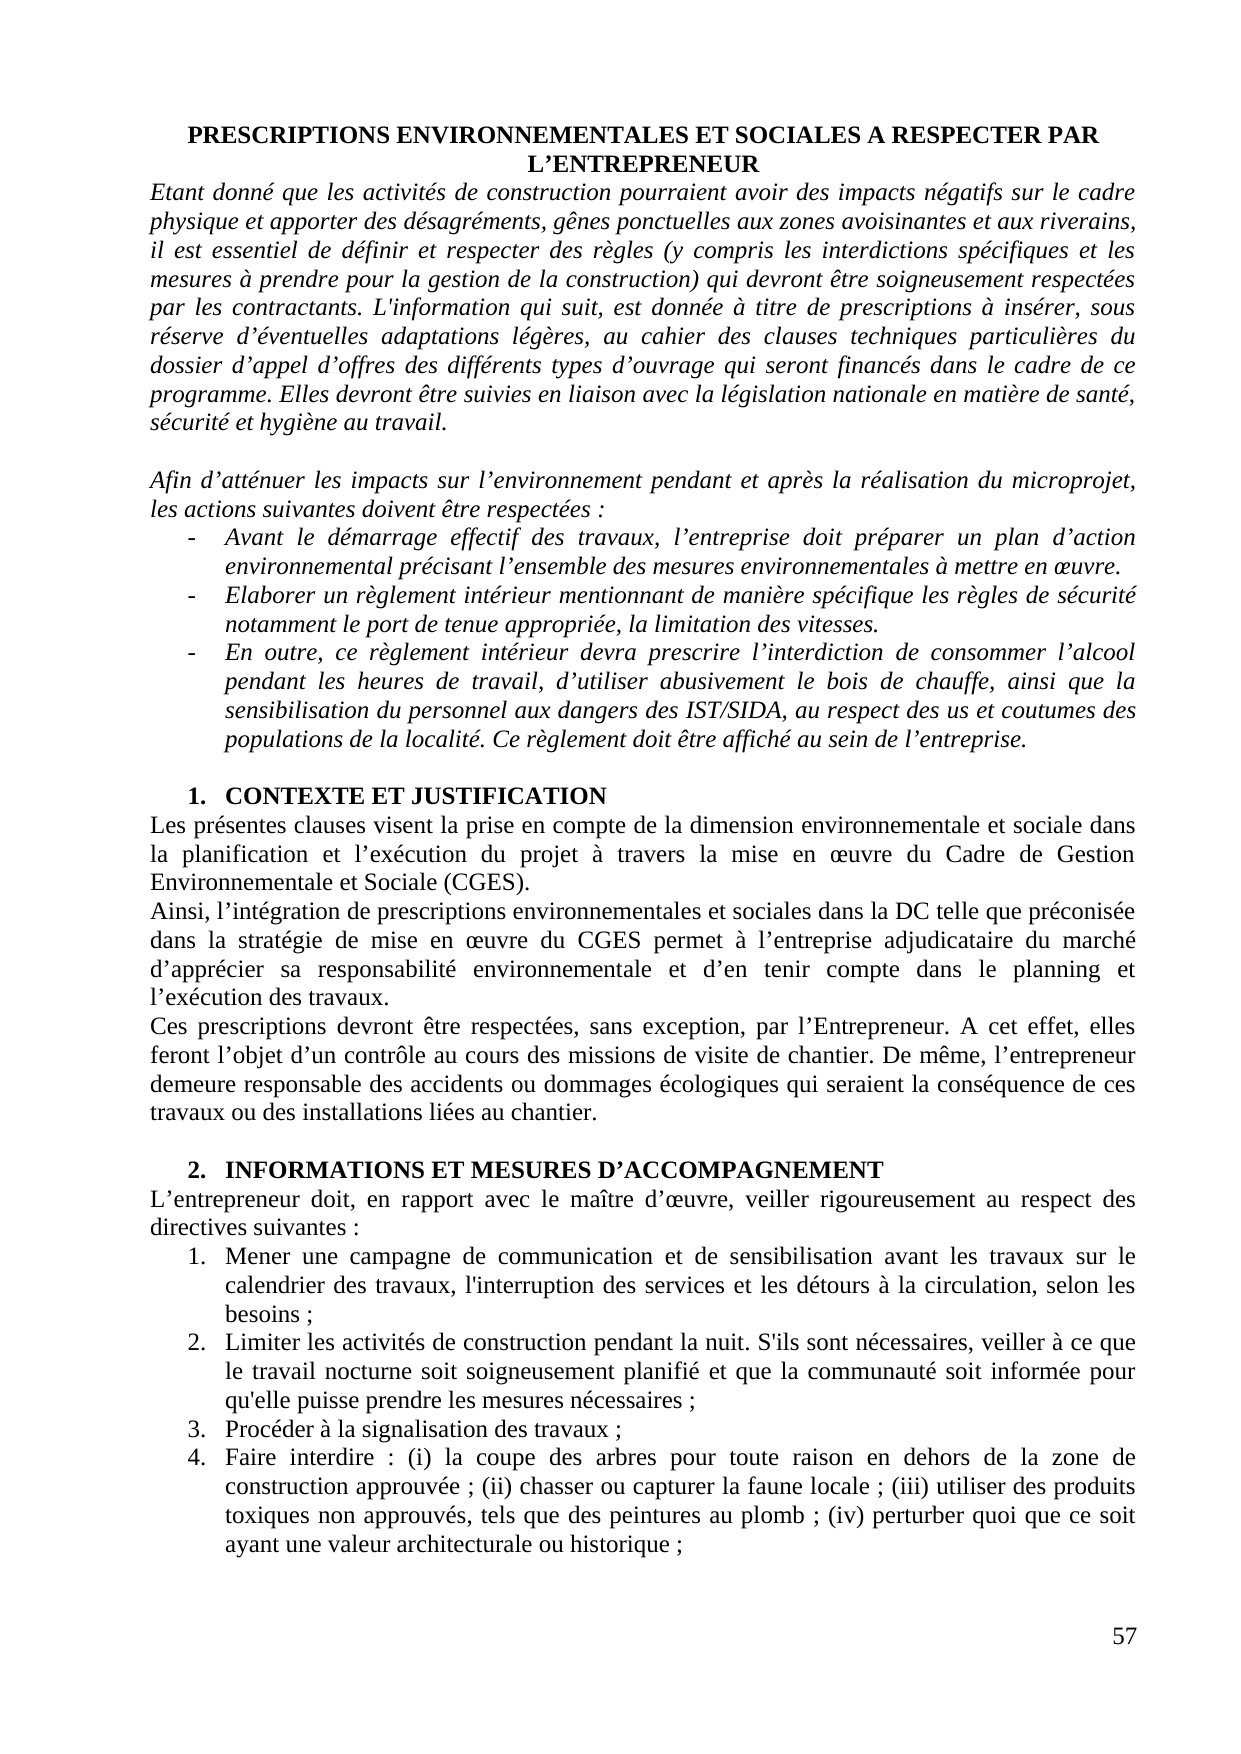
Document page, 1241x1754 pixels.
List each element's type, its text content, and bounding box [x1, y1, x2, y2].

list Faire interdire : (i) la coupe des arbres pour toute raison en dehors de la zone de construction approuvée ; (ii) chasser ou capturer la faune locale ; (iii) utiliser des produits toxiques non approuvés, tels que des peintures au plomb ; (iv) perturber quoi que ce soit ayant une valeur architecturale ou historique ; [187, 1442, 1137, 1557]
list Avant le démarrage effectif des travaux, l’entreprise doit préparer un plan d’action environnemental précisant l’ensemble des mesures environnementales à mettre en œuvre. [187, 522, 1137, 580]
text Etant donné que les activités de construction pourraient avoir des impacts négatifs sur le cadre physique et apporter des désagréments, gênes ponctuelles aux zones avoisinantes et aux riverains, il est essentiel de définir et respecter des règles (y compris les interdictions spécifiques et les mesures à prendre pour la gestion de la construction) qui devront être soigneusement respectées par les contractants. L'information qui suit, est donnée à titre de prescriptions à insérer, sous réserve d’éventuelles adaptations légères, au cahier des clauses techniques particulières du dossier d’appel d’offres des différents types d’ouvrage qui seront financés dans le cadre de ce programme. Elles devront être suivies en liaison avec la législation nationale en matière de santé, sécurité et hygiène au travail. [150, 177, 1137, 436]
text Afin d’atténuer les impacts sur l’environnement pendant et après la réalisation du microprojet, les actions suivantes doivent être respectées : [150, 465, 1137, 522]
list Mener une campagne de communication et de sensibilisation avant les travaux sur le calendrier des travaux, l'interruption des services et les détours à la circulation, selon les besoins ; [187, 1241, 1137, 1327]
list Limiter les activités de construction pendant la nuit. S'ils sont nécessaires, veiller à ce que le travail nocturne soit soigneusement planifié et que la communauté soit informée pour qu'elle puisse prendre les mesures nécessaires ; [187, 1327, 1137, 1414]
text Ainsi, l’intégration de prescriptions environnementales et sociales dans la DC telle que préconisée dans la stratégie de mise en œuvre du CGES permet à l’entreprise adjudicataire du marché d’apprécier sa responsabilité environnementale et d’en tenir compte dans le planning et l’exécution des travaux. [150, 896, 1137, 1011]
text Ces prescriptions devront être respectées, sans exception, par l’Entrepreneur. A cet effet, elles feront l’objet d’un contrôle au cours des missions de visite de chantier. De même, l’entrepreneur demeure responsable des accidents ou dommages écologiques qui seraient la conséquence de ces travaux ou des installations liées au chantier. [150, 1011, 1137, 1126]
text L’entrepreneur doit, en rapport avec le maître d’œuvre, veiller rigoureusement au respect des directives suivantes : [150, 1184, 1137, 1241]
list CONTEXTE ET JUSTIFICATION [187, 781, 1137, 810]
list INFORMATIONS ET MESURES D’ACCOMPAGNEMENT [187, 1155, 1137, 1184]
list Procéder à la signalisation des travaux ; [187, 1414, 1137, 1442]
text PRESCRIPTIONS ENVIRONNEMENTALES ET SOCIALES A RESPECTER PAR L’ENTREPRENEUR [150, 120, 1137, 177]
text Les présentes clauses visent la prise en compte de la dimension environnementale et sociale dans la planification et l’exécution du projet à travers la mise en œuvre du Cadre de Gestion Environnementale et Sociale (CGES). [150, 810, 1137, 896]
list Elaborer un règlement intérieur mentionnant de manière spécifique les règles de sécurité notamment le port de tenue appropriée, la limitation des vitesses. [187, 580, 1137, 637]
list En outre, ce règlement intérieur devra prescrire l’interdiction de consommer l’alcool pendant les heures de travail, d’utiliser abusivement le bois de chauffe, ainsi que la sensibilisation du personnel aux dangers des IST/SIDA, au respect des us et coutumes des populations de la localité. Ce règlement doit être affiché au sein de l’entreprise. [187, 637, 1137, 752]
